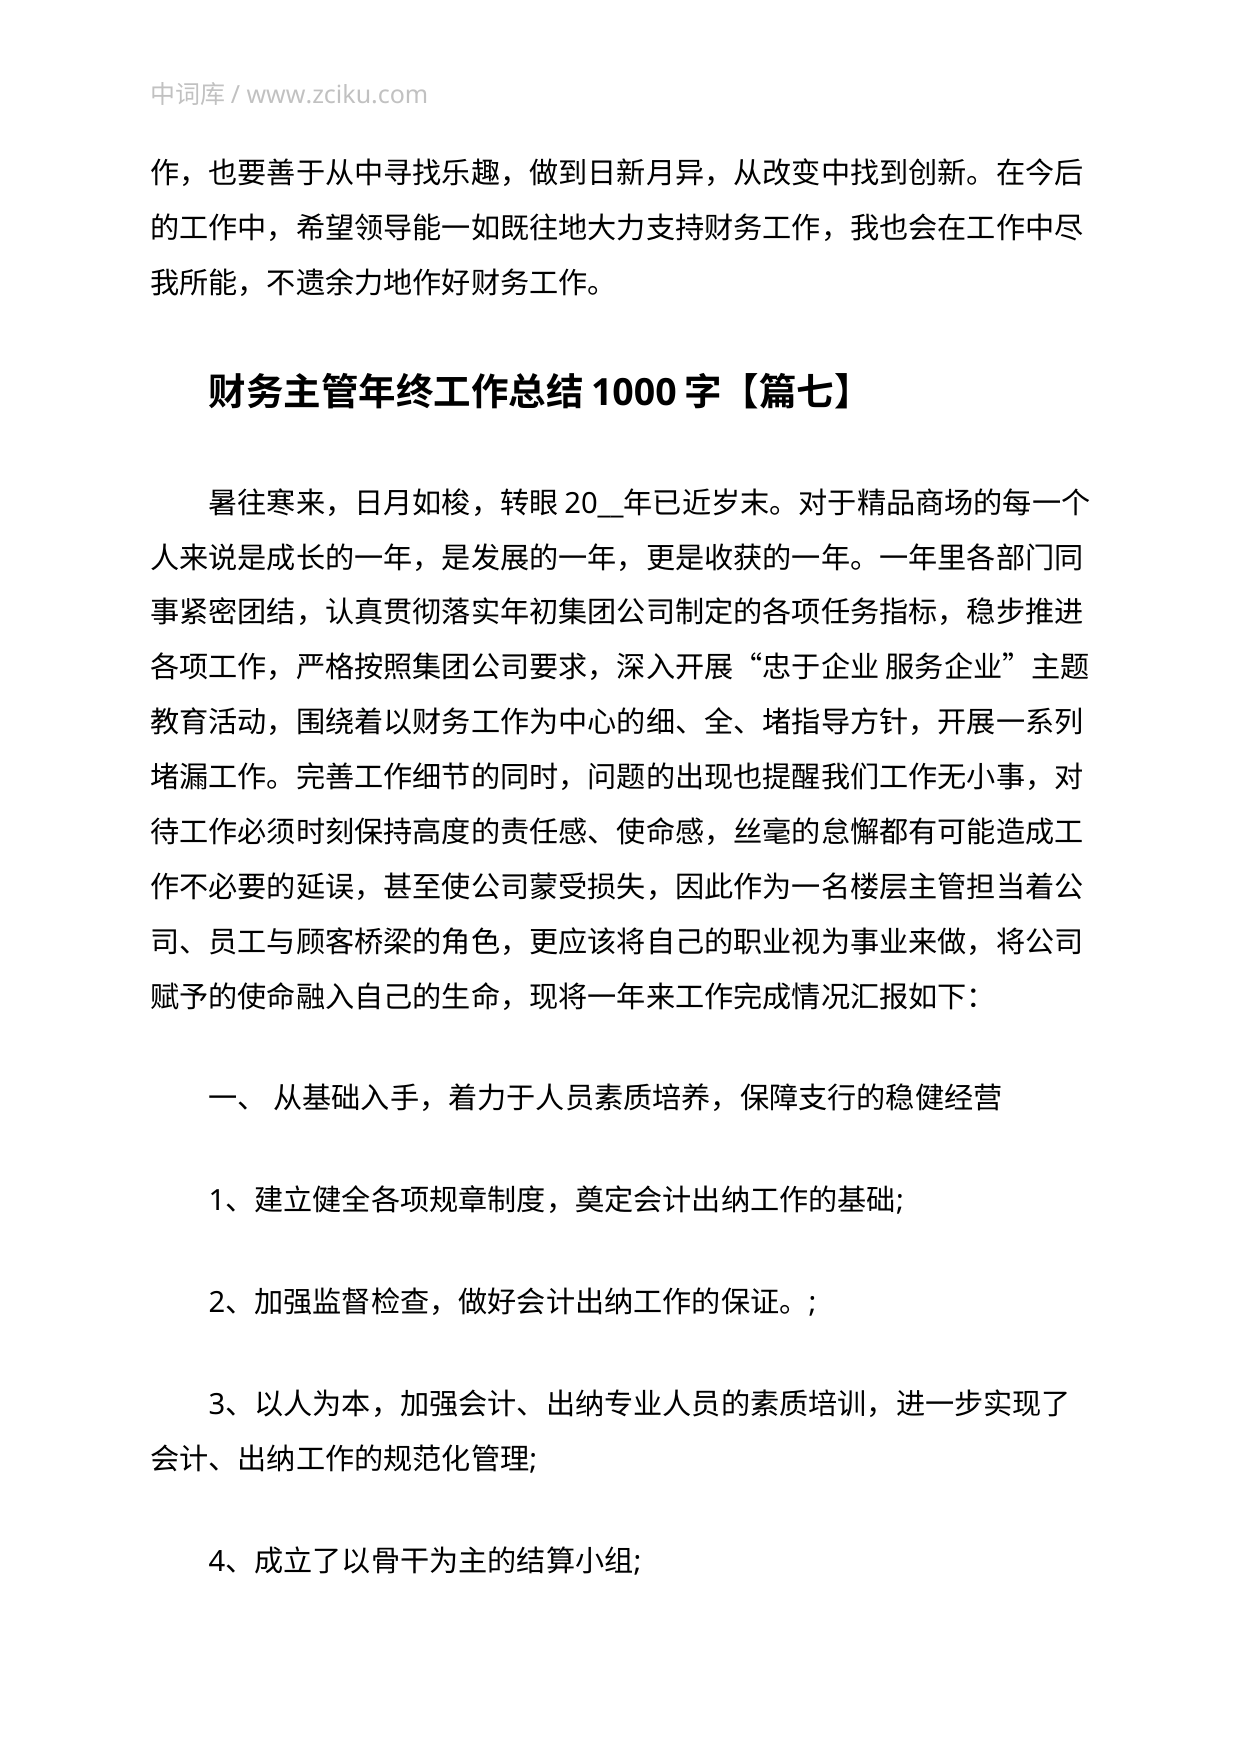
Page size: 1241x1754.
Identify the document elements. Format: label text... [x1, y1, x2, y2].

text 1、建立健全各项规章制度，奠定会计出纳工作的基础; [150, 1177, 1090, 1219]
text 2、加强监督检查，做好会计出纳工作的保证。; [150, 1279, 1090, 1321]
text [150, 150, 1090, 302]
text 一、 从基础入手，着力于人员素质培养，保障支行的稳健经营 [150, 1075, 1090, 1117]
text 3、以人为本，加强会计、出纳专业人员的素质培训，进一步实现了会计、出纳工作的规范化管理; [150, 1381, 1090, 1478]
text 财务主管年终工作总结1000字【篇七】 [150, 362, 1090, 416]
text 暑往寒来，日月如梭，转眼20__年已近岁末。对于精品商场的每一个人来说是成长的一年，是发展的一年，更是收获的一年。一年里各部门同事紧密团结，认真贯彻落实年初集团公司制定的各项任务指标，稳步推进各项工作，严格按照集团公司要求，深入开展“忠于企业 服务企业”主题教育活动，围绕着以财务工作为中心的细、全、堵指导方针，开展一系列堵漏工作。完善工作细节的同时，问题的出现也提醒我们工作无小事，对待工作必须时刻保持高度的责任感、使命感，丝毫的怠懈都有可能造成工作不必要的延误，甚至使公司蒙受损失，因此作为一名楼层主管担当着公司、员工与顾客桥梁的角色，更应该将自己的职业视为事业来做，将公司赋予的使命融入自己的生命，现将一年来工作完成情况汇报如下： [150, 479, 1090, 1016]
text 4、成立了以骨干为主的结算小组; [150, 1538, 1090, 1580]
